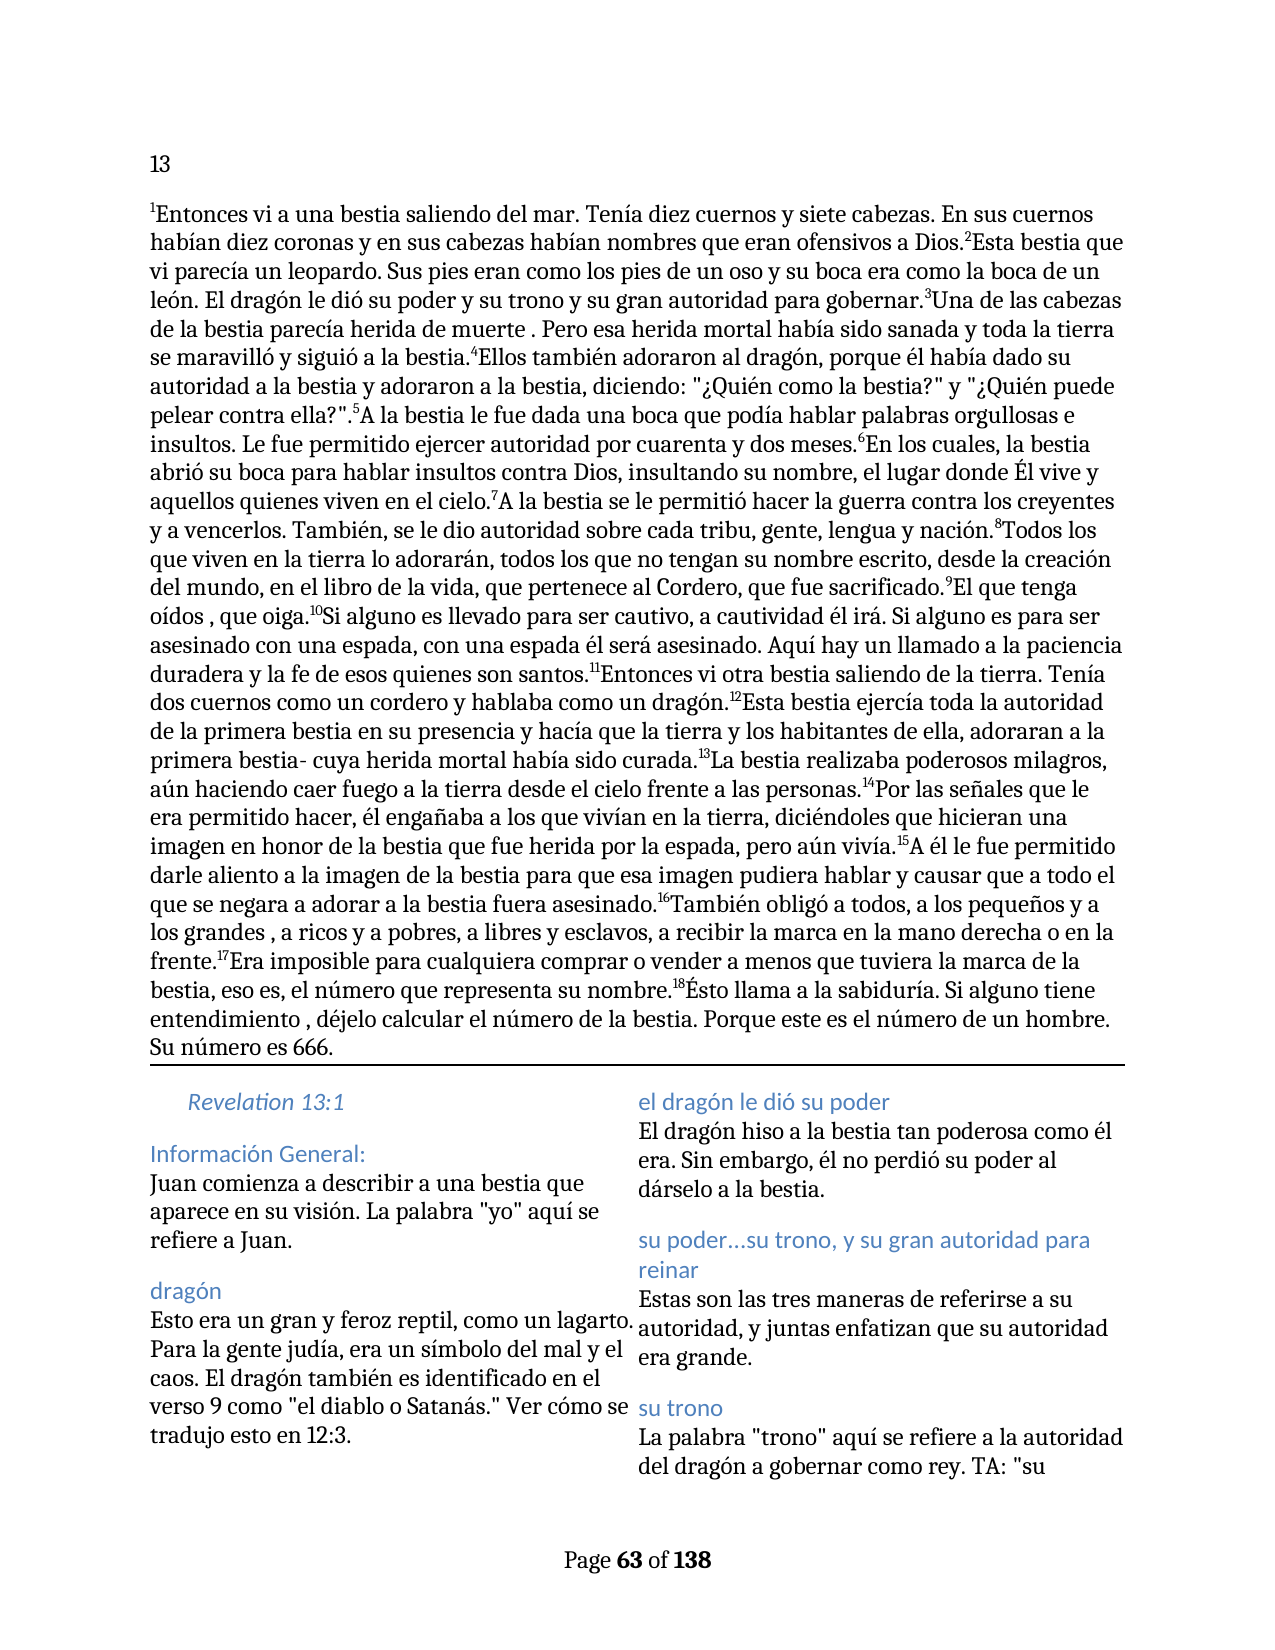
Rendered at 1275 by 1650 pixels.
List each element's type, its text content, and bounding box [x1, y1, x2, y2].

text Estas son las tres maneras de referirse a su autoridad, y juntas enfatizan que su autoridad era grande. [638, 1285, 1125, 1371]
text Juan comienza a describir a una bestia que aparece en su visión. La palabra "yo" aquí se refiere a Juan. [150, 1168, 637, 1255]
subtitle el dragón le dió su poder [638, 1087, 1125, 1117]
text 13 [150, 150, 1125, 179]
subtitle dragón [150, 1276, 637, 1306]
text 1Entonces vi a una bestia saliendo del mar. Tenía diez cuernos y siete cabezas. En sus cuernos habían diez coronas y en sus cabezas habían nombres que eran ofensivos a Dios.2Esta bestia que vi parecía un leopardo. Sus pies eran como los pies de un oso y su boca era como la boca de un león. El dragón le dió su poder y su trono y su gran autoridad para gobernar.3Una de las cabezas de la bestia parecía herida de muerte . Pero esa herida mortal había sido sanada y toda la tierra se maravilló y siguió a la bestia.4Ellos también adoraron al dragón, porque él había dado su autoridad a la bestia y adoraron a la bestia, diciendo: "¿Quién como la bestia?" y "¿Quién puede pelear contra ella?".5A la bestia le fue dada una boca que podía hablar palabras orgullosas e insultos. Le fue permitido ejercer autoridad por cuarenta y dos meses.6En los cuales, la bestia abrió su boca para hablar insultos contra Dios, insultando su nombre, el lugar donde Él vive y aquellos quienes viven en el cielo.7A la bestia se le permitió hacer la guerra contra los creyentes y a vencerlos. También, se le dio autoridad sobre cada tribu, gente, lengua y nación.8Todos los que viven en la tierra lo adorarán, todos los que no tengan su nombre escrito, desde la creación del mundo, en el libro de la vida, que pertenece al Cordero, que fue sacrificado.9El que tenga oídos , que oiga.10Si alguno es llevado para ser cautivo, a cautividad él irá. Si alguno es para ser asesinado con una espada, con una espada él será asesinado. Aquí hay un llamado a la paciencia duradera y la fe de esos quienes son santos.11Entonces vi otra bestia saliendo de la tierra. Tenía dos cuernos como un cordero y hablaba como un dragón.12Esta bestia ejercía toda la autoridad de la primera bestia en su presencia y hacía que la tierra y los habitantes de ella, adoraran a la primera bestia- cuya herida mortal había sido curada.13La bestia realizaba poderosos milagros, aún haciendo caer fuego a la tierra desde el cielo frente a las personas.14Por las señales que le era permitido hacer, él engañaba a los que vivían en la tierra, diciéndoles que hicieran una imagen en honor de la bestia que fue herida por la espada, pero aún vivía.15A él le fue permitido darle aliento a la imagen de la bestia para que esa imagen pudiera hablar y causar que a todo el que se negara a adorar a la bestia fuera asesinado.16También obligó a todos, a los pequeños y a los grandes , a ricos y a pobres, a libres y esclavos, a recibir la marca en la mano derecha o en la frente.17Era imposible para cualquiera comprar o vender a menos que tuviera la marca de la bestia, eso es, el número que representa su nombre.18Ésto llama a la sabiduría. Si alguno tiene entendimiento , déjelo calcular el número de la bestia. Porque este es el número de un hombre. Su número es 666. [150, 199, 1125, 1064]
subtitle su trono [638, 1392, 1125, 1423]
text La palabra "trono" aquí se refiere a la autoridad del dragón a gobernar como rey. TA: "su autoridad real" o "su autoridad de gobernar como rey" [638, 1423, 1125, 1480]
subtitle su poder...su trono, y su gran autoridad para reinar [638, 1224, 1125, 1285]
text Esto era un gran y feroz reptil, como un lagarto. Para la gente judía, era un símbolo del mal y el caos. El dragón también es identificado en el verso 9 como "el diablo o Satanás." Ver cómo se tradujo esto en 12:3. [150, 1306, 637, 1450]
subtitle Información General: [150, 1138, 637, 1168]
subtitle Revelation 13:1 [150, 1087, 637, 1117]
text El dragón hiso a la bestia tan poderosa como él era. Sin embargo, él no perdió su poder al dárselo a la bestia. [638, 1117, 1125, 1203]
